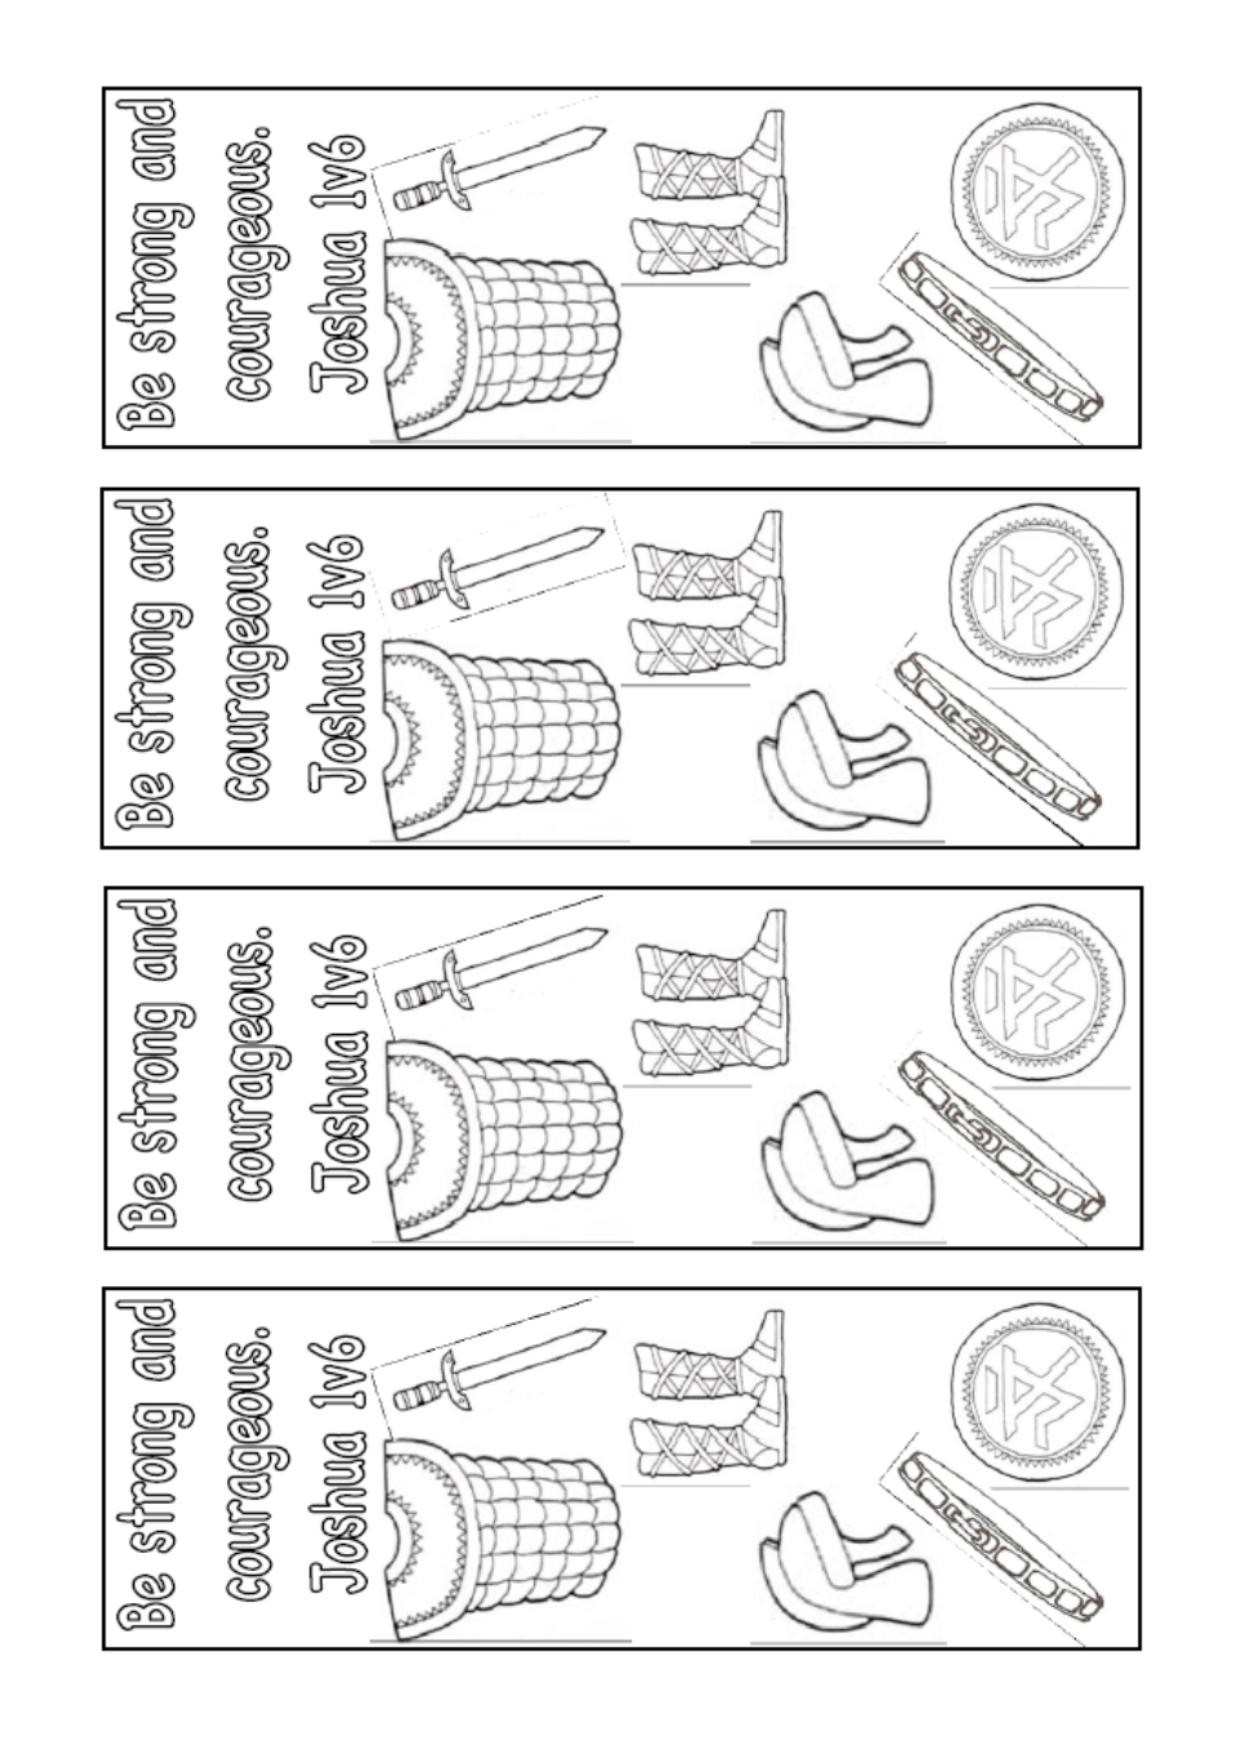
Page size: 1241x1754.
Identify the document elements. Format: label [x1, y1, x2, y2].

picture [98, 79, 1147, 1654]
